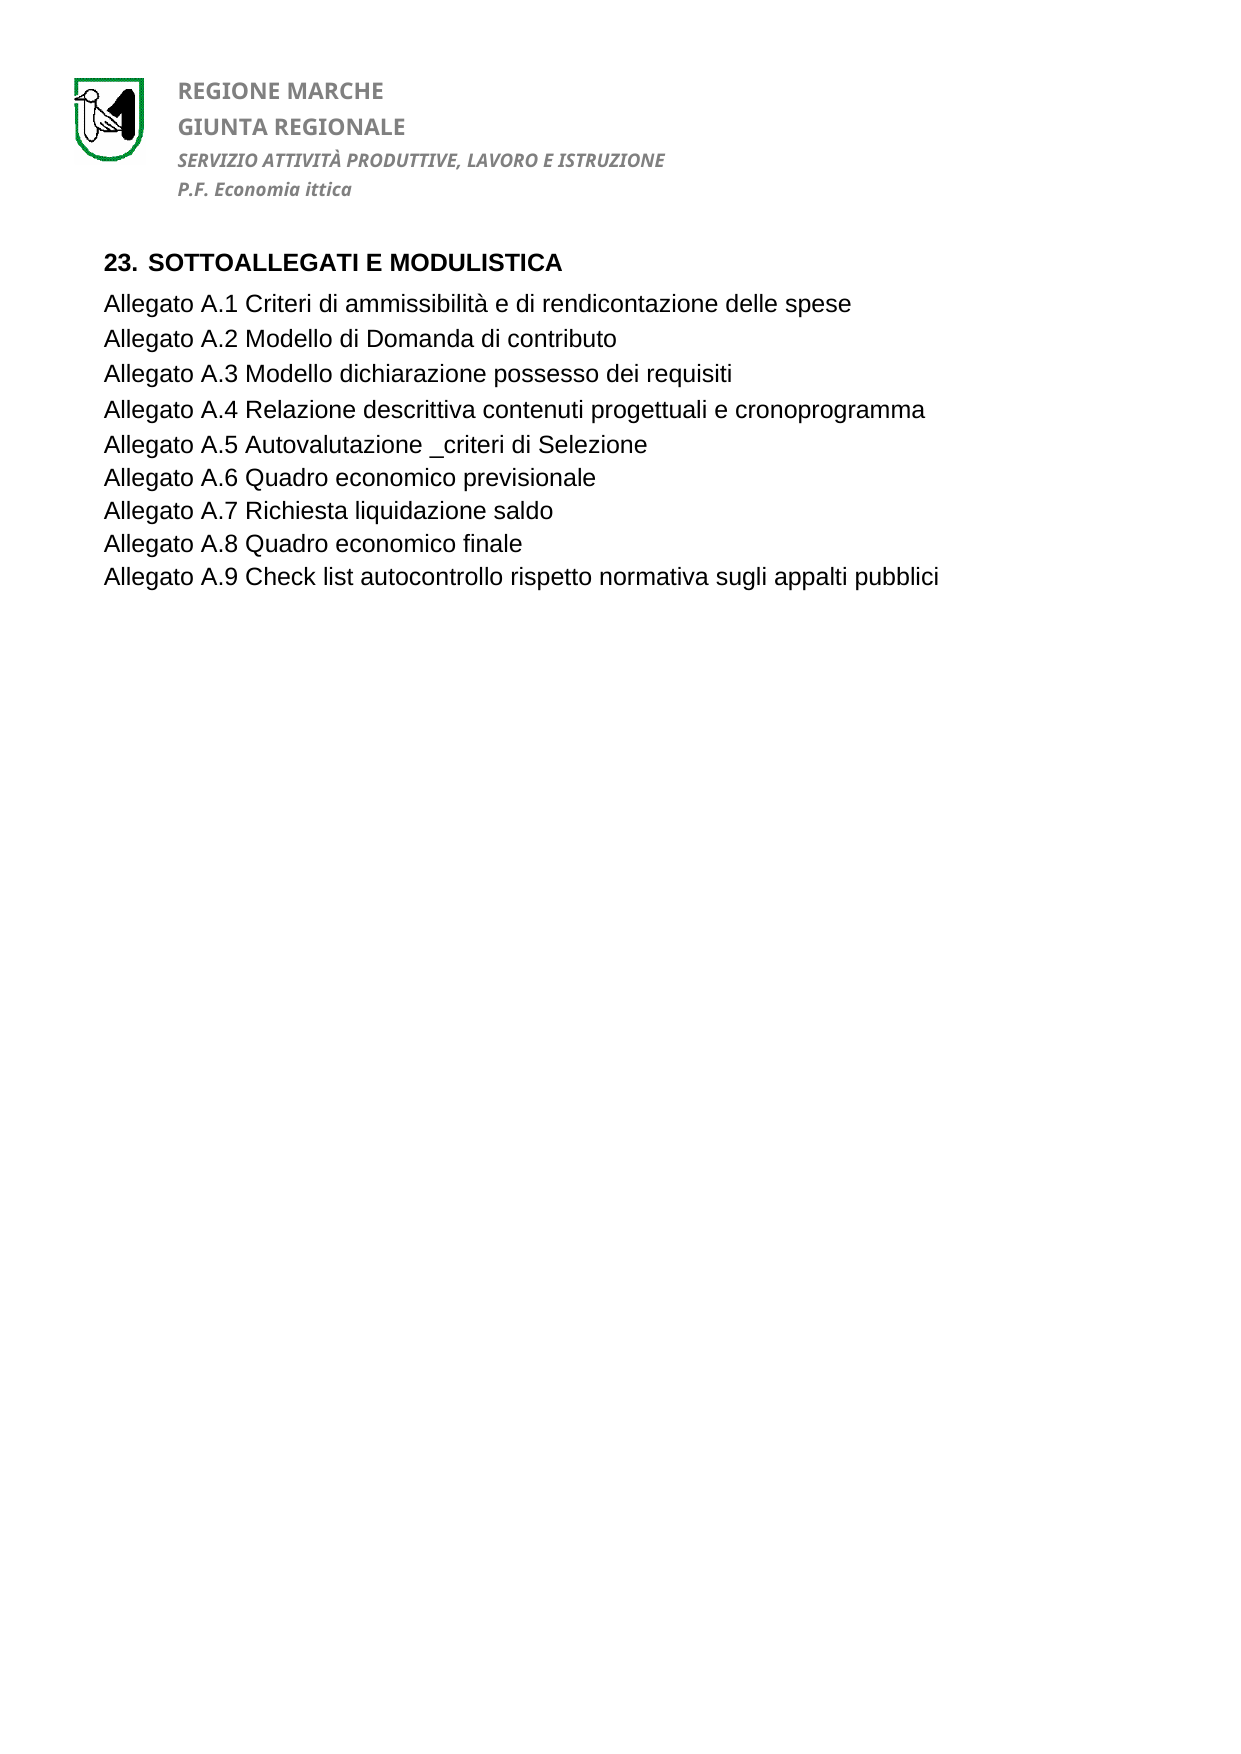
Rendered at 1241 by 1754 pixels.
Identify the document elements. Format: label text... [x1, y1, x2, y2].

text Allegato A.2 Modello di Domanda di contributo [103, 324, 1152, 353]
text Allegato A.4 Relazione descrittiva contenuti progettuali e cronoprogramma [103, 395, 1152, 423]
text Allegato A.6 Quadro economico previsionale [103, 463, 1152, 492]
text Allegato A.1 Criteri di ammissibilità e di rendicontazione delle spese [103, 289, 1152, 318]
text Allegato A.9 Check list autocontrollo rispetto normativa sugli appalti pubblici [103, 562, 1152, 591]
text Allegato A.8 Quadro economico finale [103, 529, 1152, 558]
text Allegato A.3 Modello dichiarazione possesso dei requisiti [103, 359, 1152, 388]
text Allegato A.7 Richiesta liquidazione saldo [103, 496, 1152, 525]
text Allegato A.5 Autovalutazione _criteri di Selezione [103, 430, 1152, 459]
list SOTTOALLEGATI E MODULISTICA [103, 248, 1152, 277]
